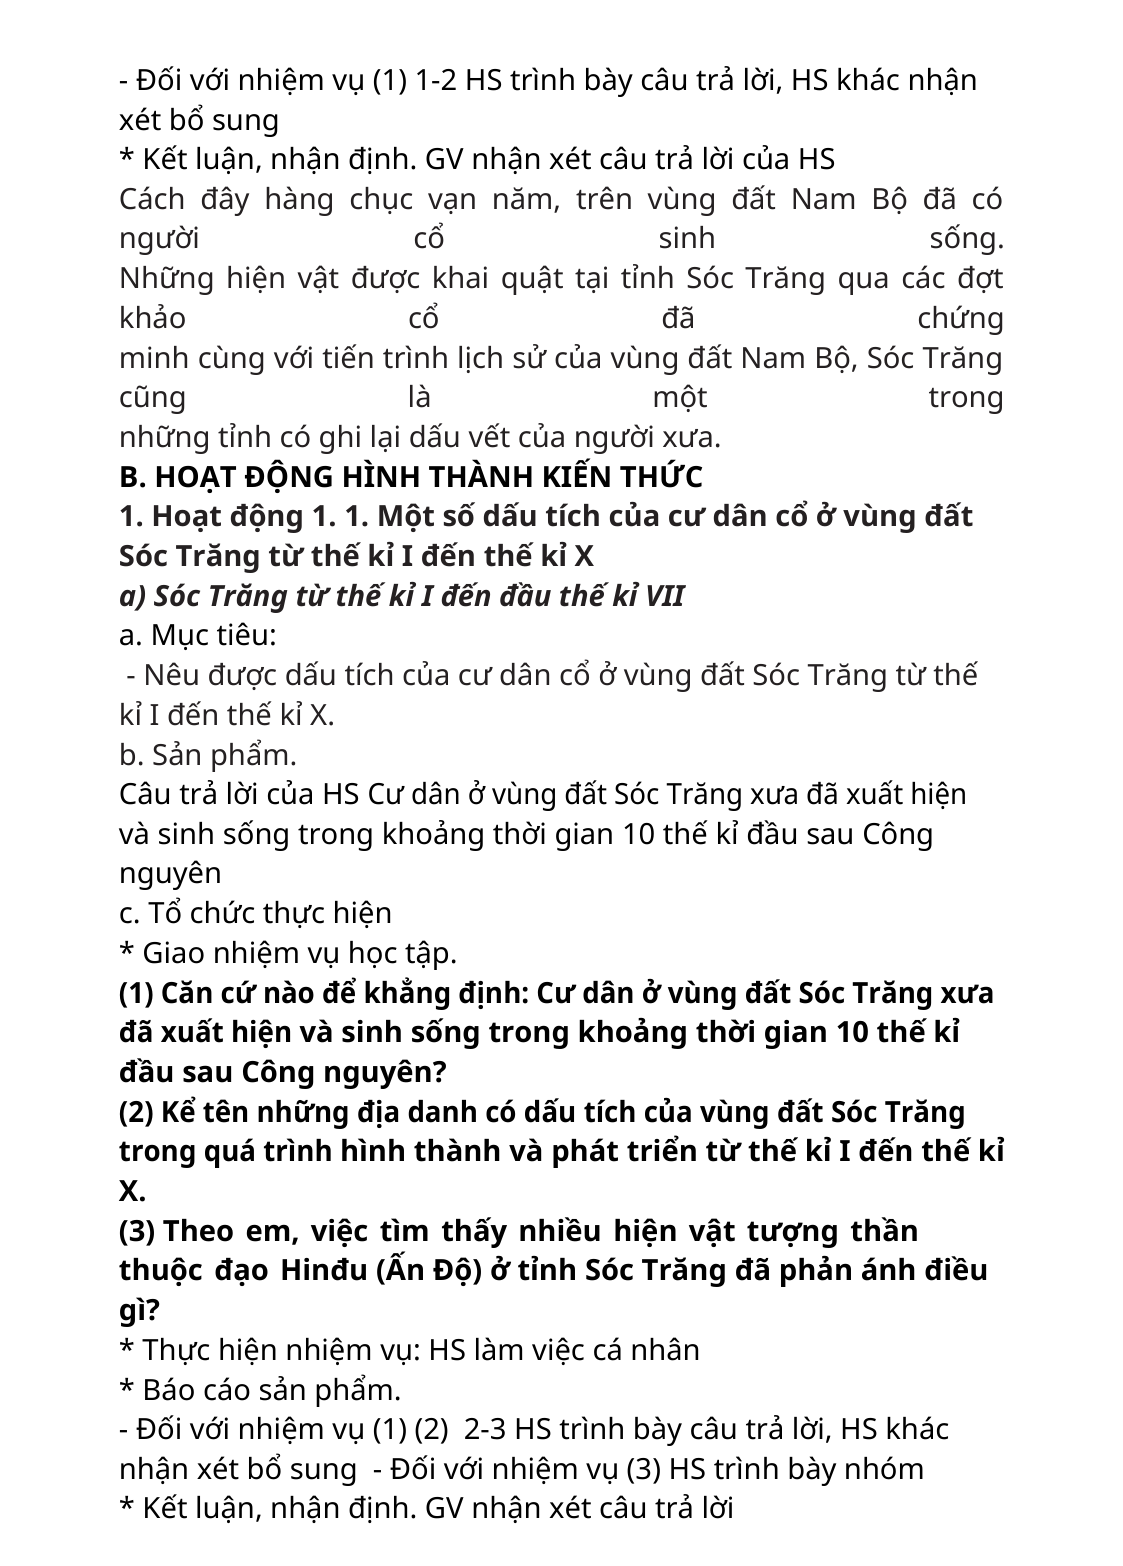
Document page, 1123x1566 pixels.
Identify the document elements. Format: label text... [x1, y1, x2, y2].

text - Đối với nhiệm vụ (1) (2) 2-3 HS trình bày câu trả lời, HS khác nhận xét bổ sung - Đối với nhiệm vụ (3) HS trình bày nhóm [119, 1408, 1005, 1488]
text Câu trả lời của HS Cư dân ở vùng đất Sóc Trăng xưa đã xuất hiện và sinh sống trong khoảng thời gian 10 thế kỉ đầu sau Công nguyên [119, 773, 1005, 892]
text a. Mục tiêu: [119, 615, 1005, 654]
text B. HOẠT ĐỘNG HÌNH THÀNH KIẾN THỨC [119, 456, 1005, 496]
text - Đối với nhiệm vụ (1) 1-2 HS trình bày câu trả lời, HS khác nhận xét bổ sung [119, 59, 1005, 138]
text * Báo cáo sản phẩm. [119, 1369, 1005, 1408]
text Cách đây hàng chục vạn năm, trên vùng đất Nam Bộ đã có người cổ sinh sống. Những hiện vật được khai quật tại tỉnh Sóc Trăng qua các đợt khảo cổ đã chứng minh cùng với tiến trình lịch sử của vùng đất Nam Bộ, Sóc Trăng cũng là một trong những tỉnh có ghi lại dấu vết của người xưa. [119, 178, 1005, 456]
text * Kết luận, nhận định. GV nhận xét câu trả lời của HS [119, 138, 1005, 178]
text * Kết luận, nhận định. GV nhận xét câu trả lời [119, 1488, 1020, 1527]
text 1. Hoạt động 1. 1. Một số dấu tích của cư dân cổ ở vùng đất Sóc Trăng từ thế kỉ I đến thế kỉ X a) Sóc Trăng từ thế kỉ I đến đầu thế kỉ VII [119, 496, 1005, 615]
text c. Tổ chức thực hiện [119, 892, 1005, 932]
text * Giao nhiệm vụ học tập. [119, 932, 1005, 972]
text (2) Kể tên những địa danh có dấu tích của vùng đất Sóc Trăng trong quá trình hình thành và phát triển từ thế kỉ I đến thế kỉ X. [119, 1091, 1005, 1210]
text - Nêu được dấu tích của cư dân cổ ở vùng đất Sóc Trăng từ thế kỉ I đến thế kỉ X. b. Sản phẩm. [119, 654, 1005, 773]
text * Thực hiện nhiệm vụ: HS làm việc cá nhân [119, 1329, 1005, 1369]
text (1) Căn cứ nào để khẳng định: Cư dân ở vùng đất Sóc Trăng xưa đã xuất hiện và sinh sống trong khoảng thời gian 10 thế kỉ đầu sau Công nguyên? [119, 972, 1005, 1091]
text (3) Theo em, việc tìm thấy nhiều hiện vật tượng thần thuộc đạo Hinđu (Ấn Độ) ở tỉnh Sóc Trăng đã phản ánh điều gì? [119, 1210, 1005, 1329]
